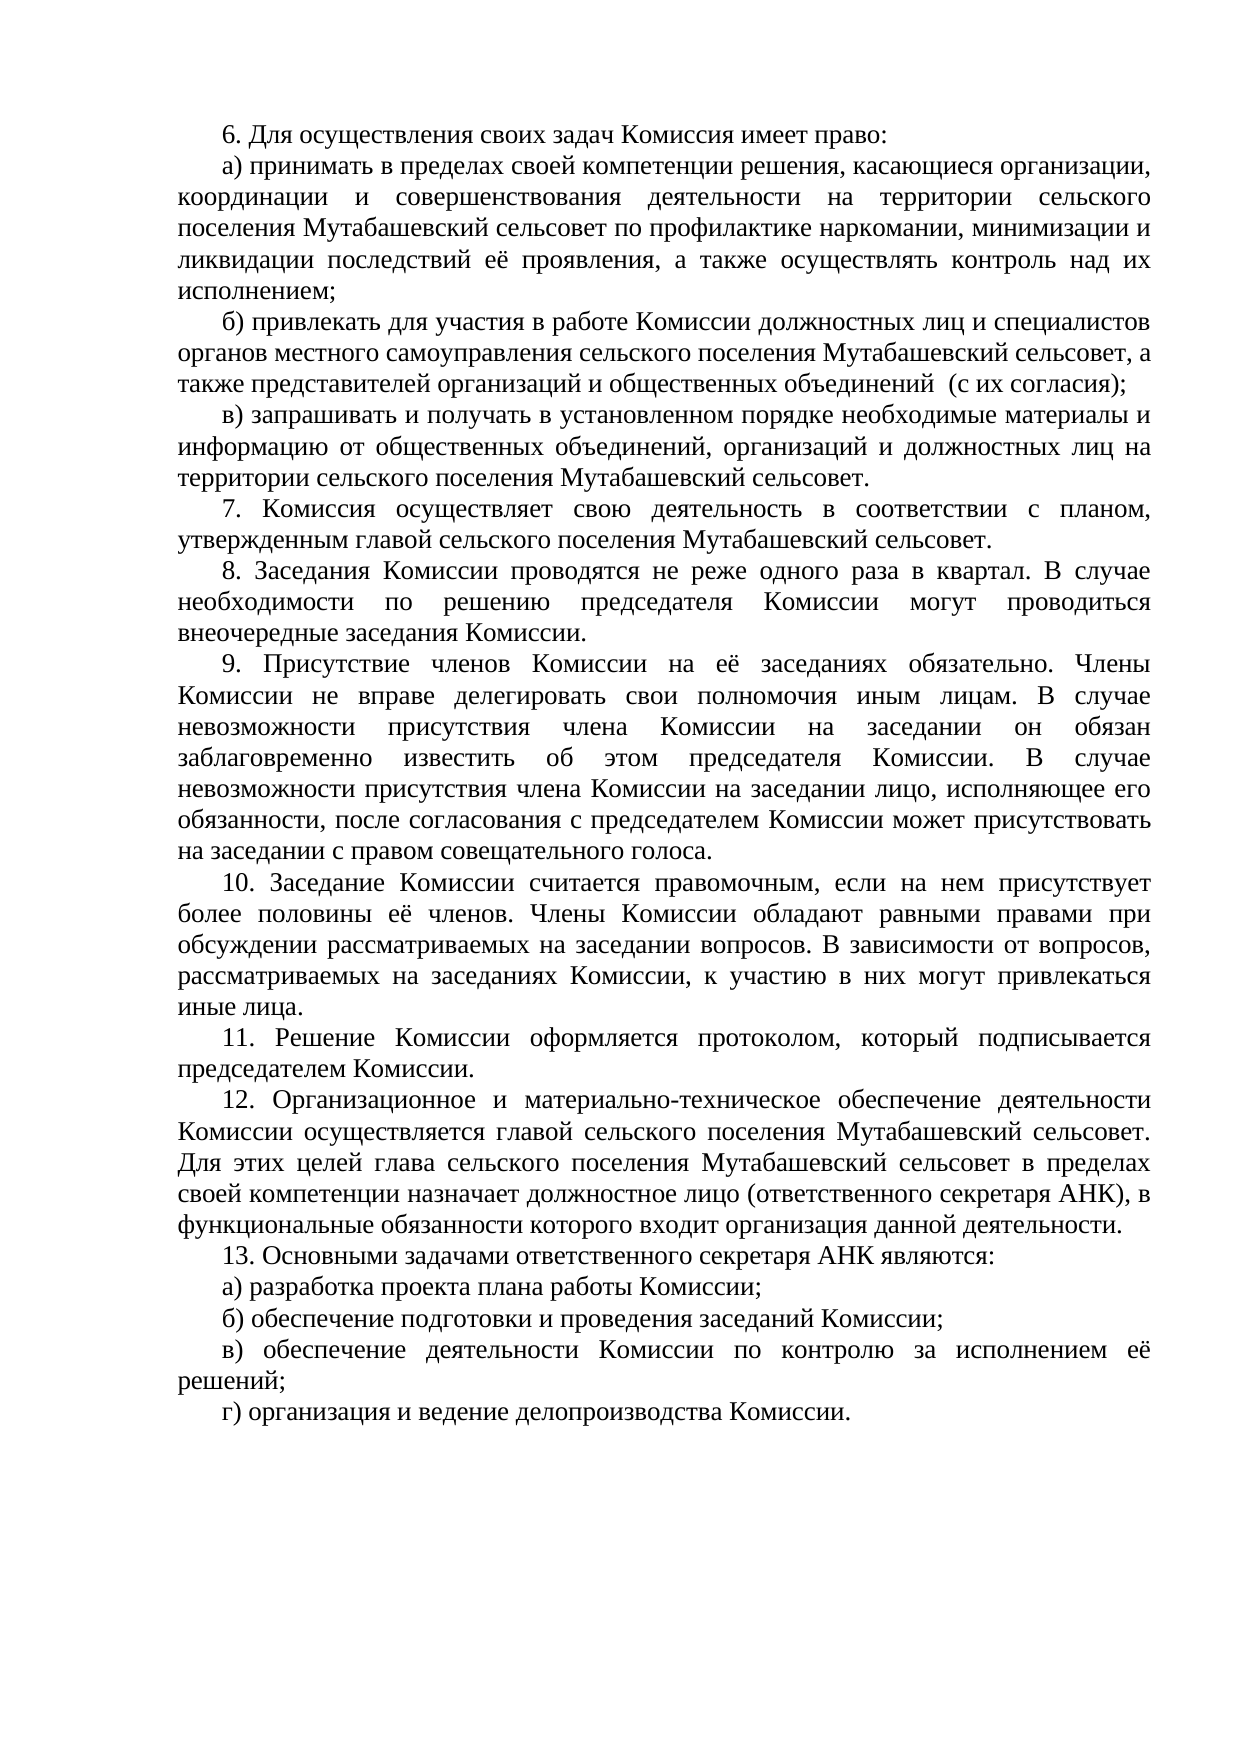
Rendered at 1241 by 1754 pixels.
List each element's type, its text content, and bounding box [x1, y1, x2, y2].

text а) принимать в пределах своей компетенции решения, касающиеся организации, координации и совершенствования деятельности на территории сельского поселения Мутабашевский сельсовет по профилактике наркомании, минимизации и ликвидации последствий её проявления, а также осуществлять контроль над их исполнением; [177, 149, 1152, 305]
text в) запрашивать и получать в установленном порядке необходимые материалы и информацию от общественных объединений, организаций и должностных лиц на территории сельского поселения Мутабашевский сельсовет. [177, 398, 1152, 492]
text 8. Заседания Комиссии проводятся не реже одного раза в квартал. В случае необходимости по решению председателя Комиссии могут проводиться внеочередные заседания Комиссии. [177, 554, 1152, 648]
text б) привлекать для участия в работе Комиссии должностных лиц и специалистов органов местного самоуправления сельского поселения Мутабашевский сельсовет, а также представителей организаций и общественных объединений (с их согласия); [177, 305, 1152, 398]
text 11. Решение Комиссии оформляется протоколом, который подписывается председателем Комиссии. [177, 1021, 1152, 1084]
text 13. Основными задачами ответственного секретаря АНК являются: [177, 1239, 1152, 1271]
text 10. Заседание Комиссии считается правомочным, если на нем присутствует более половины её членов. Члены Комиссии обладают равными правами при обсуждении рассматриваемых на заседании вопросов. В зависимости от вопросов, рассматриваемых на заседаниях Комиссии, к участию в них могут привлекаться иные лица. [177, 866, 1152, 1021]
text 9. Присутствие членов Комиссии на её заседаниях обязательно. Члены Комиссии не вправе делегировать свои полномочия иным лицам. В случае невозможности присутствия члена Комиссии на заседании он обязан заблаговременно известить об этом председателя Комиссии. В случае невозможности присутствия члена Комиссии на заседании лицо, исполняющее его обязанности, после согласования с председателем Комиссии может присутствовать на заседании с правом совещательного голоса. [177, 648, 1152, 866]
text а) разработка проекта плана работы Комиссии; [177, 1271, 1152, 1302]
text 12. Организационное и материально-техническое обеспечение деятельности Комиссии осуществляется главой сельского поселения Мутабашевский сельсовет. Для этих целей глава сельского поселения Мутабашевский сельсовет в пределах своей компетенции назначает должностное лицо (ответственного секретаря АНК), в функциональные обязанности которого входит организация данной деятельности. [177, 1084, 1152, 1239]
text в) обеспечение деятельности Комиссии по контролю за исполнением её решений; [177, 1333, 1152, 1395]
text г) организация и ведение делопроизводства Комиссии. [177, 1395, 1152, 1426]
text 7. Комиссия осуществляет свою деятельность в соответствии с планом, утвержденным главой сельского поселения Мутабашевский сельсовет. [177, 492, 1152, 554]
text 6. Для осуществления своих задач Комиссия имеет право: [177, 118, 1152, 149]
text б) обеспечение подготовки и проведения заседаний Комиссии; [177, 1302, 1152, 1333]
